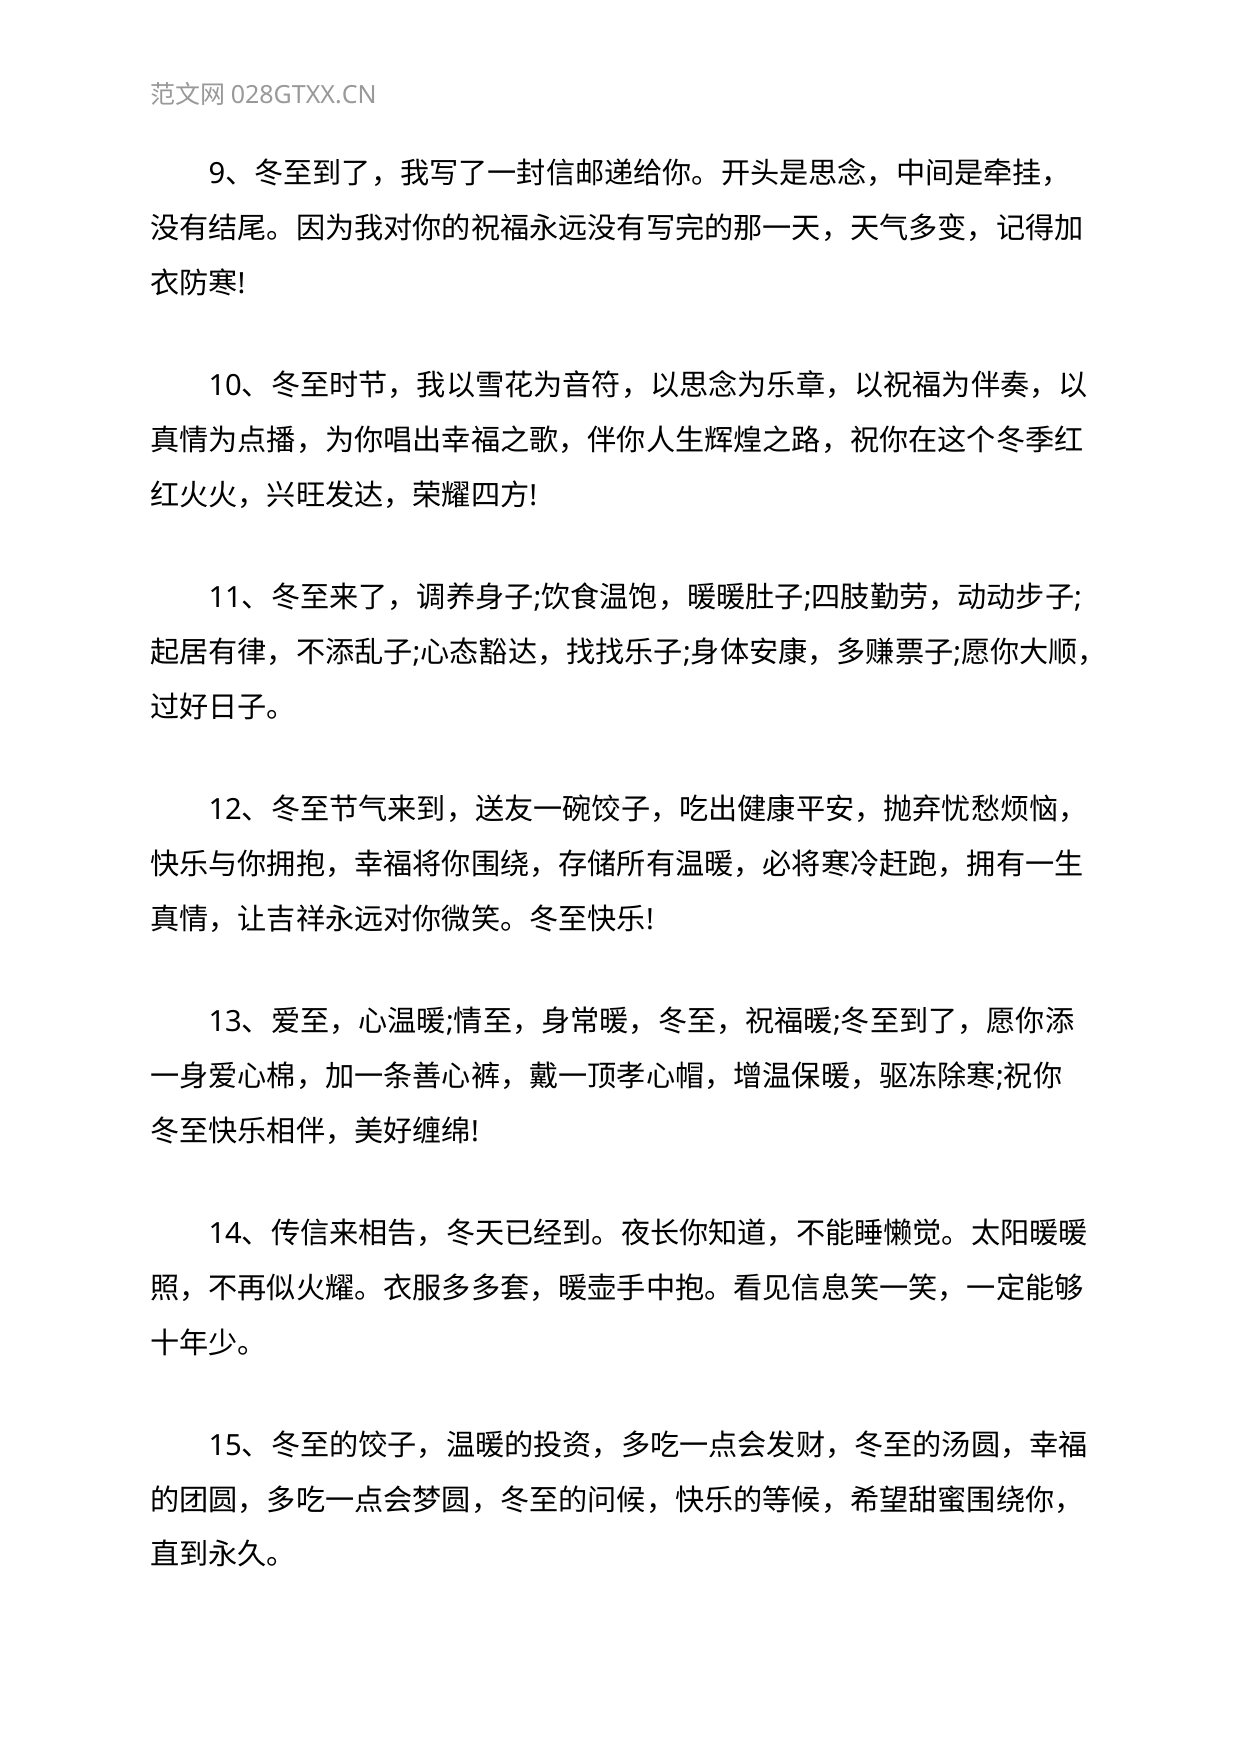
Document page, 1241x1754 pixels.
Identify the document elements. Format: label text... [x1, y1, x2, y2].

text 15、冬至的饺子，温暖的投资，多吃一点会发财，冬至的汤圆，幸福的团圆，多吃一点会梦圆，冬至的问候，快乐的等候，希望甜蜜围绕你，直到永久。 [150, 1421, 1090, 1573]
text 11、冬至来了，调养身子;饮食温饱，暖暖肚子;四肢勤劳，动动步子;起居有律，不添乱子;心态豁达，找找乐子;身体安康，多赚票子;愿你大顺，过好日子。 [150, 574, 1090, 726]
text 9、冬至到了，我写了一封信邮递给你。开头是思念，中间是牵挂，没有结尾。因为我对你的祝福永远没有写完的那一天，天气多变，记得加衣防寒! [150, 150, 1090, 302]
text 14、传信来相告，冬天已经到。夜长你知道，不能睡懒觉。太阳暖暖照，不再似火耀。衣服多多套，暖壶手中抱。看见信息笑一笑，一定能够十年少。 [150, 1209, 1090, 1362]
text 10、冬至时节，我以雪花为音符，以思念为乐章，以祝福为伴奏，以真情为点播，为你唱出幸福之歌，伴你人生辉煌之路，祝你在这个冬季红红火火，兴旺发达，荣耀四方! [150, 362, 1090, 514]
text 12、冬至节气来到，送友一碗饺子，吃出健康平安，抛弃忧愁烦恼，快乐与你拥抱，幸福将你围绕，存储所有温暖，必将寒冷赶跑，拥有一生真情，让吉祥永远对你微笑。冬至快乐! [150, 786, 1090, 938]
text 13、爱至，心温暖;情至，身常暖，冬至，祝福暖;冬至到了，愿你添一身爱心棉，加一条善心裤，戴一顶孝心帽，增温保暖，驱冻除寒;祝你冬至快乐相伴，美好缠绵! [150, 997, 1090, 1150]
